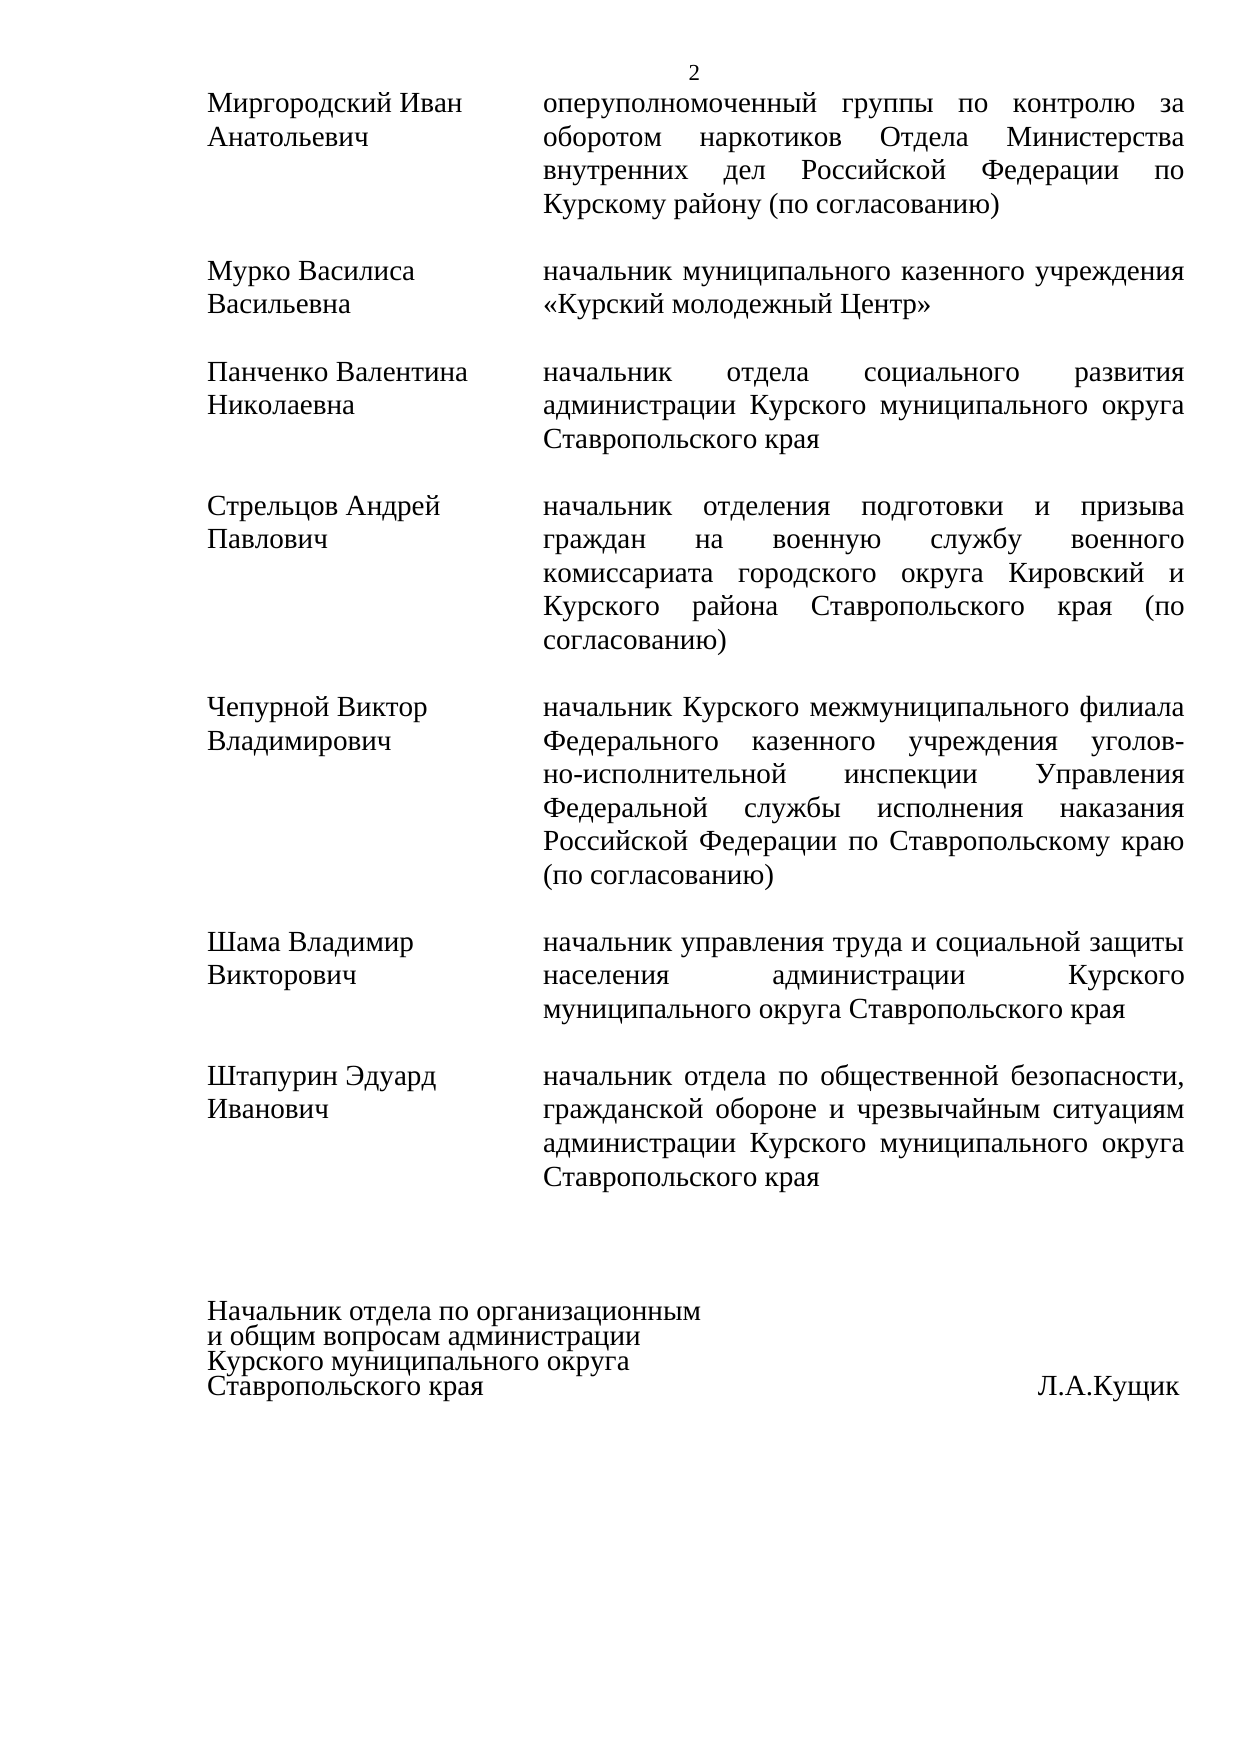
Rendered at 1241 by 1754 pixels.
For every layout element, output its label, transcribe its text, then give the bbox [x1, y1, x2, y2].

text и общим вопросам администрации [207, 1326, 1181, 1351]
table_cell Стрельцов Андрей Павлович [196, 488, 532, 689]
text 2 [207, 59, 1181, 85]
table_header оперуполномоченный группы по контролю за оборотом наркотиков Отдела Министерства внутренних дел Российской Федерации по Курскому району (по согласованию) [532, 85, 1196, 253]
table_cell начальник Курского межмуниципального филиала Федерального казенного учреждения уголов- но-исполнительной инспекции Управления Федеральной службы исполнения наказания Российской Федерации по Ставропольскому краю (по согласованию) [532, 689, 1196, 924]
table_cell Штапурин Эдуард Иванович [196, 1058, 532, 1226]
table_cell начальник отдела социального развития администрации Курского муниципального округа Ставропольского края [532, 354, 1196, 488]
table_cell начальник муниципального казенного учреждения «Курский молодежный Центр» [532, 253, 1196, 354]
table_cell начальник отдела по общественной безопасности, гражданской обороне и чрезвычайным ситуациям администрации Курского муниципального округа Ставропольского края [532, 1058, 1196, 1226]
text Ставропольского края Л.А.Кущик [207, 1376, 1181, 1401]
table_cell начальник отделения подготовки и призыва граждан на военную службу военного комиссариата городского округа Кировский и Курского района Ставропольского края (по согласованию) [532, 488, 1196, 689]
text Начальник отдела по организационным [207, 1301, 1181, 1326]
table_cell Мурко Василиса Васильевна [196, 253, 532, 354]
text Курского муниципального округа [207, 1351, 1181, 1376]
table_cell Чепурной Виктор Владимирович [196, 689, 532, 924]
table_cell Шама Владимир Викторович [196, 924, 532, 1058]
table_cell Панченко Валентина Николаевна [196, 354, 532, 488]
table_cell начальник управления труда и социальной защиты населения администрации Курского муниципального округа Ставропольского края [532, 924, 1196, 1058]
table_header Миргородский Иван Анатольевич [196, 85, 532, 253]
